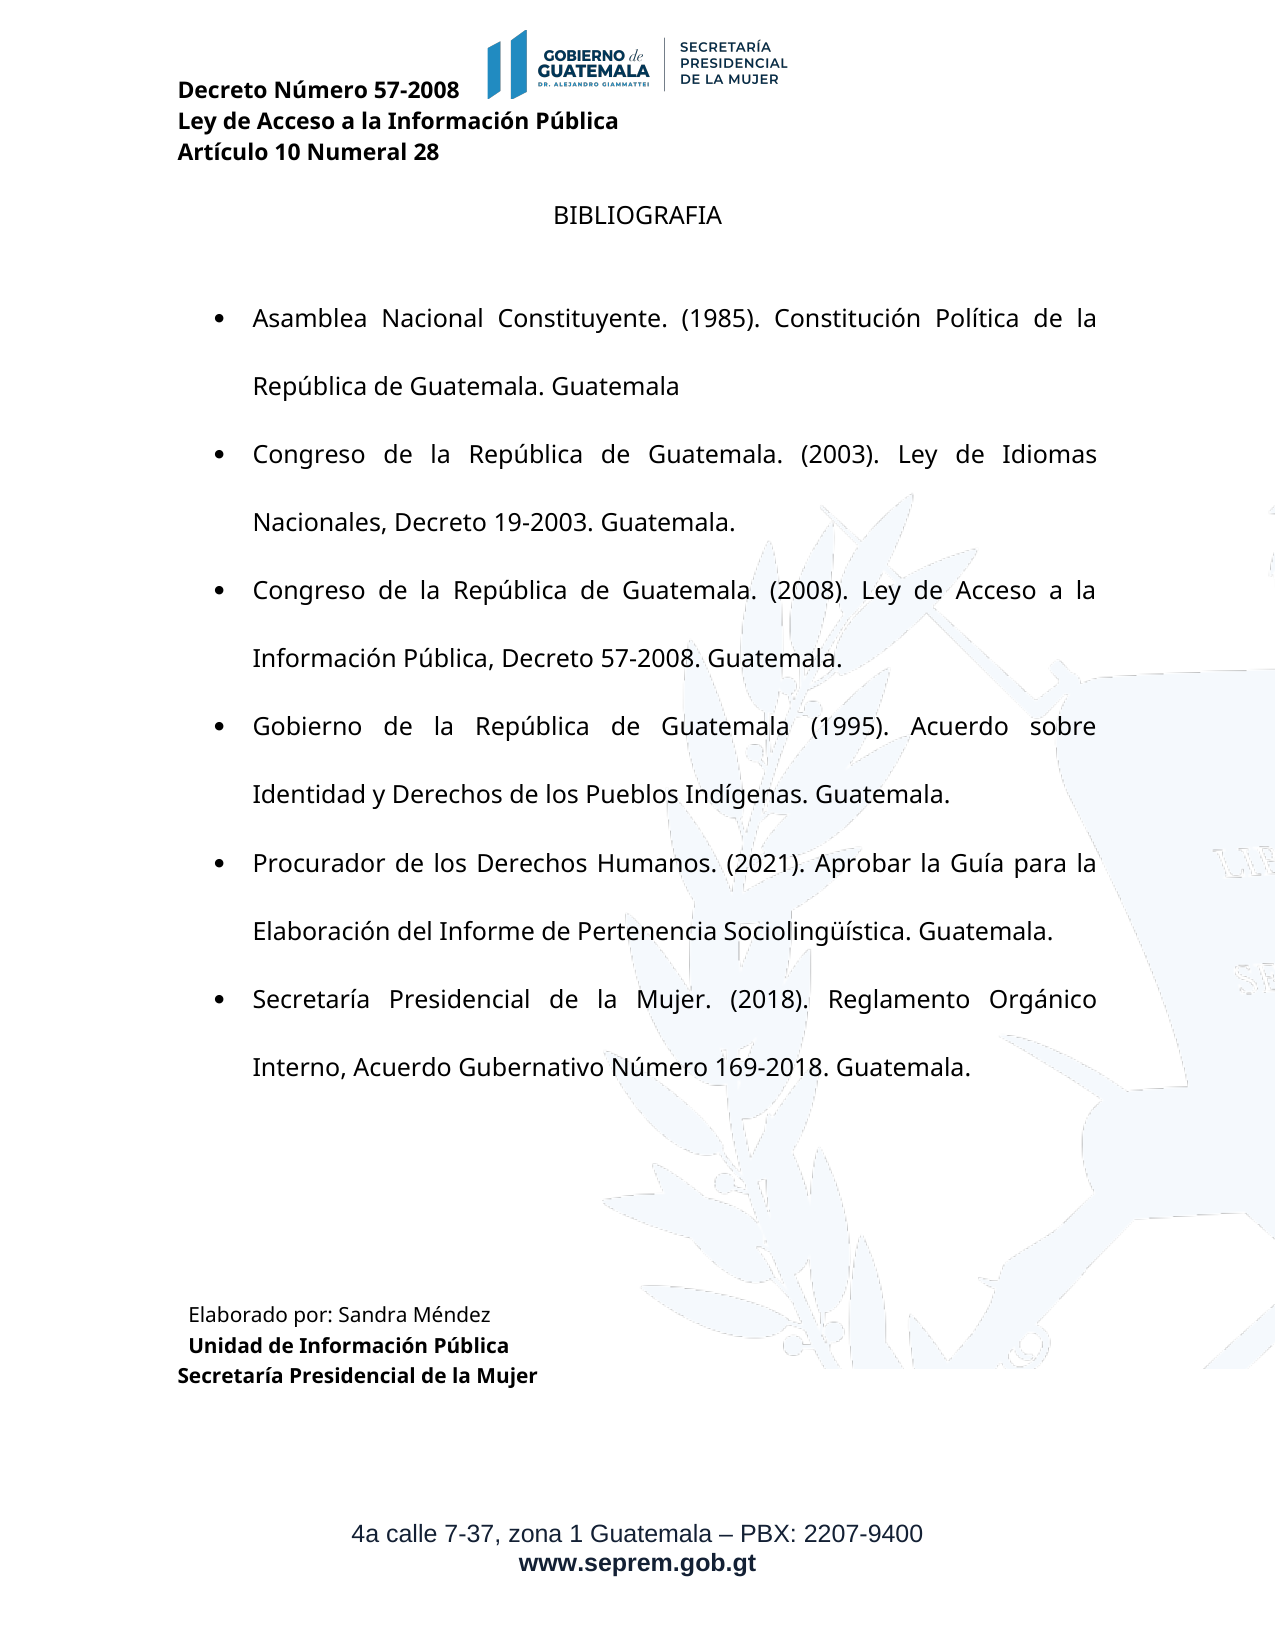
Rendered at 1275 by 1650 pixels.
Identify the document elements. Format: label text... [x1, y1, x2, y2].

text Unidad de Información Pública [177, 1331, 1098, 1359]
list Procurador de los Derechos Humanos. (2021). Aprobar la Guía para la Elaboración del Informe de Pertenencia Sociolingüística. Guatemala. [215, 845, 1098, 947]
list Secretaría Presidencial de la Mujer. (2018). Reglamento Orgánico Interno, Acuerdo Gubernativo Número 169-2018. Guatemala. [215, 981, 1098, 1084]
list Asamblea Nacional Constituyente. (1985). Constitución Política de la República de Guatemala. Guatemala [215, 300, 1098, 402]
text Elaborado por: Sandra Méndez [177, 1300, 1098, 1329]
list Congreso de la República de Guatemala. (2008). Ley de Acceso a la Información Pública, Decreto 57-2008. Guatemala. [215, 573, 1098, 675]
text BIBLIOGRAFIA [177, 198, 1098, 232]
list Gobierno de la República de Guatemala (1995). Acuerdo sobre Identidad y Derechos de los Pueblos Indígenas. Guatemala. [215, 709, 1098, 811]
text Secretaría Presidencial de la Mujer [177, 1362, 1098, 1390]
list Congreso de la República de Guatemala. (2003). Ley de Idiomas Nacionales, Decreto 19-2003. Guatemala. [215, 436, 1098, 539]
